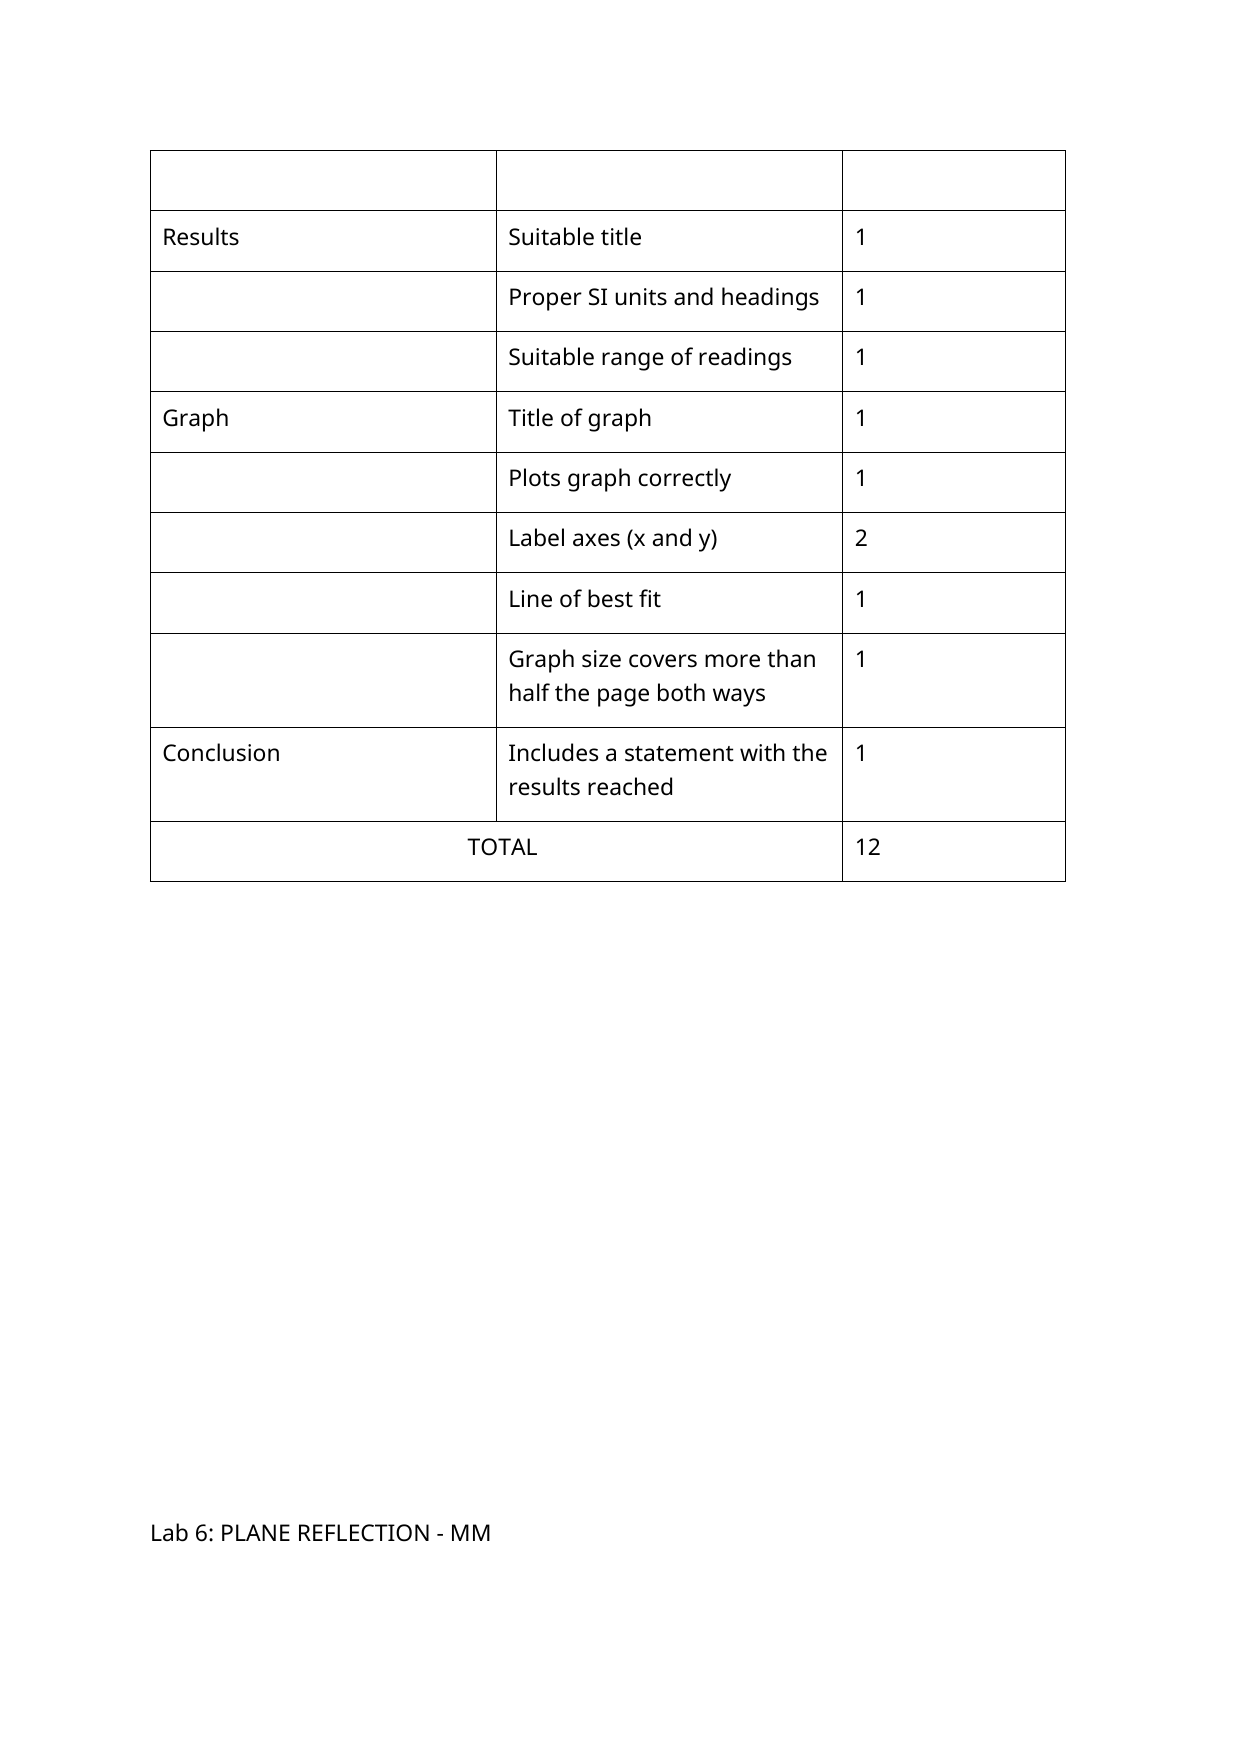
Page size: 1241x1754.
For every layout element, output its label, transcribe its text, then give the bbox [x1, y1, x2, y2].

table_cell Results [151, 211, 456, 271]
table_cell 1 [843, 211, 1065, 271]
table_cell Suitable range of readings [497, 332, 842, 391]
table_cell [456, 573, 496, 632]
table_cell 1 [843, 392, 1065, 452]
table_cell Conclusion [151, 728, 456, 821]
table_cell [151, 453, 456, 512]
table_cell Label axes (x and y) [497, 513, 842, 572]
table_cell [151, 272, 456, 331]
table_cell 1 [843, 453, 1065, 512]
table_cell 1 [843, 332, 1065, 391]
table_cell [151, 822, 456, 881]
table_cell [456, 211, 496, 271]
table_cell 1 [843, 272, 1065, 331]
table_cell Graph [151, 392, 456, 452]
table_cell 1 [843, 573, 1065, 632]
table_cell [151, 151, 456, 210]
table_cell [151, 573, 456, 632]
table_cell Proper SI units and headings [497, 272, 842, 331]
text Lab 6: PLANE REFLECTION - MM [150, 1517, 1090, 1548]
table_cell Title of graph [497, 392, 842, 452]
table_cell [456, 332, 496, 391]
table_cell [456, 513, 496, 572]
table_cell [151, 513, 456, 572]
table_cell [843, 151, 1065, 210]
table_cell Includes a statement with the results reached [497, 728, 842, 821]
table_cell [497, 151, 842, 210]
table_cell [456, 453, 496, 512]
table_cell TOTAL [456, 822, 842, 881]
table_cell [456, 634, 496, 727]
table_cell 1 [843, 634, 1065, 727]
table_cell 2 [843, 513, 1065, 572]
table_cell [456, 151, 496, 210]
table_cell [151, 634, 456, 727]
table_cell [456, 392, 496, 452]
table_cell [456, 272, 496, 331]
table_cell 1 [843, 728, 1065, 821]
table_cell 12 [843, 822, 1065, 881]
table_cell [456, 728, 496, 821]
table_cell Line of best fit [497, 573, 842, 632]
table_cell Graph size covers more than half the page both ways [497, 634, 842, 727]
table_cell [151, 332, 456, 391]
table_cell Suitable title [497, 211, 842, 271]
table_cell Plots graph correctly [497, 453, 842, 512]
